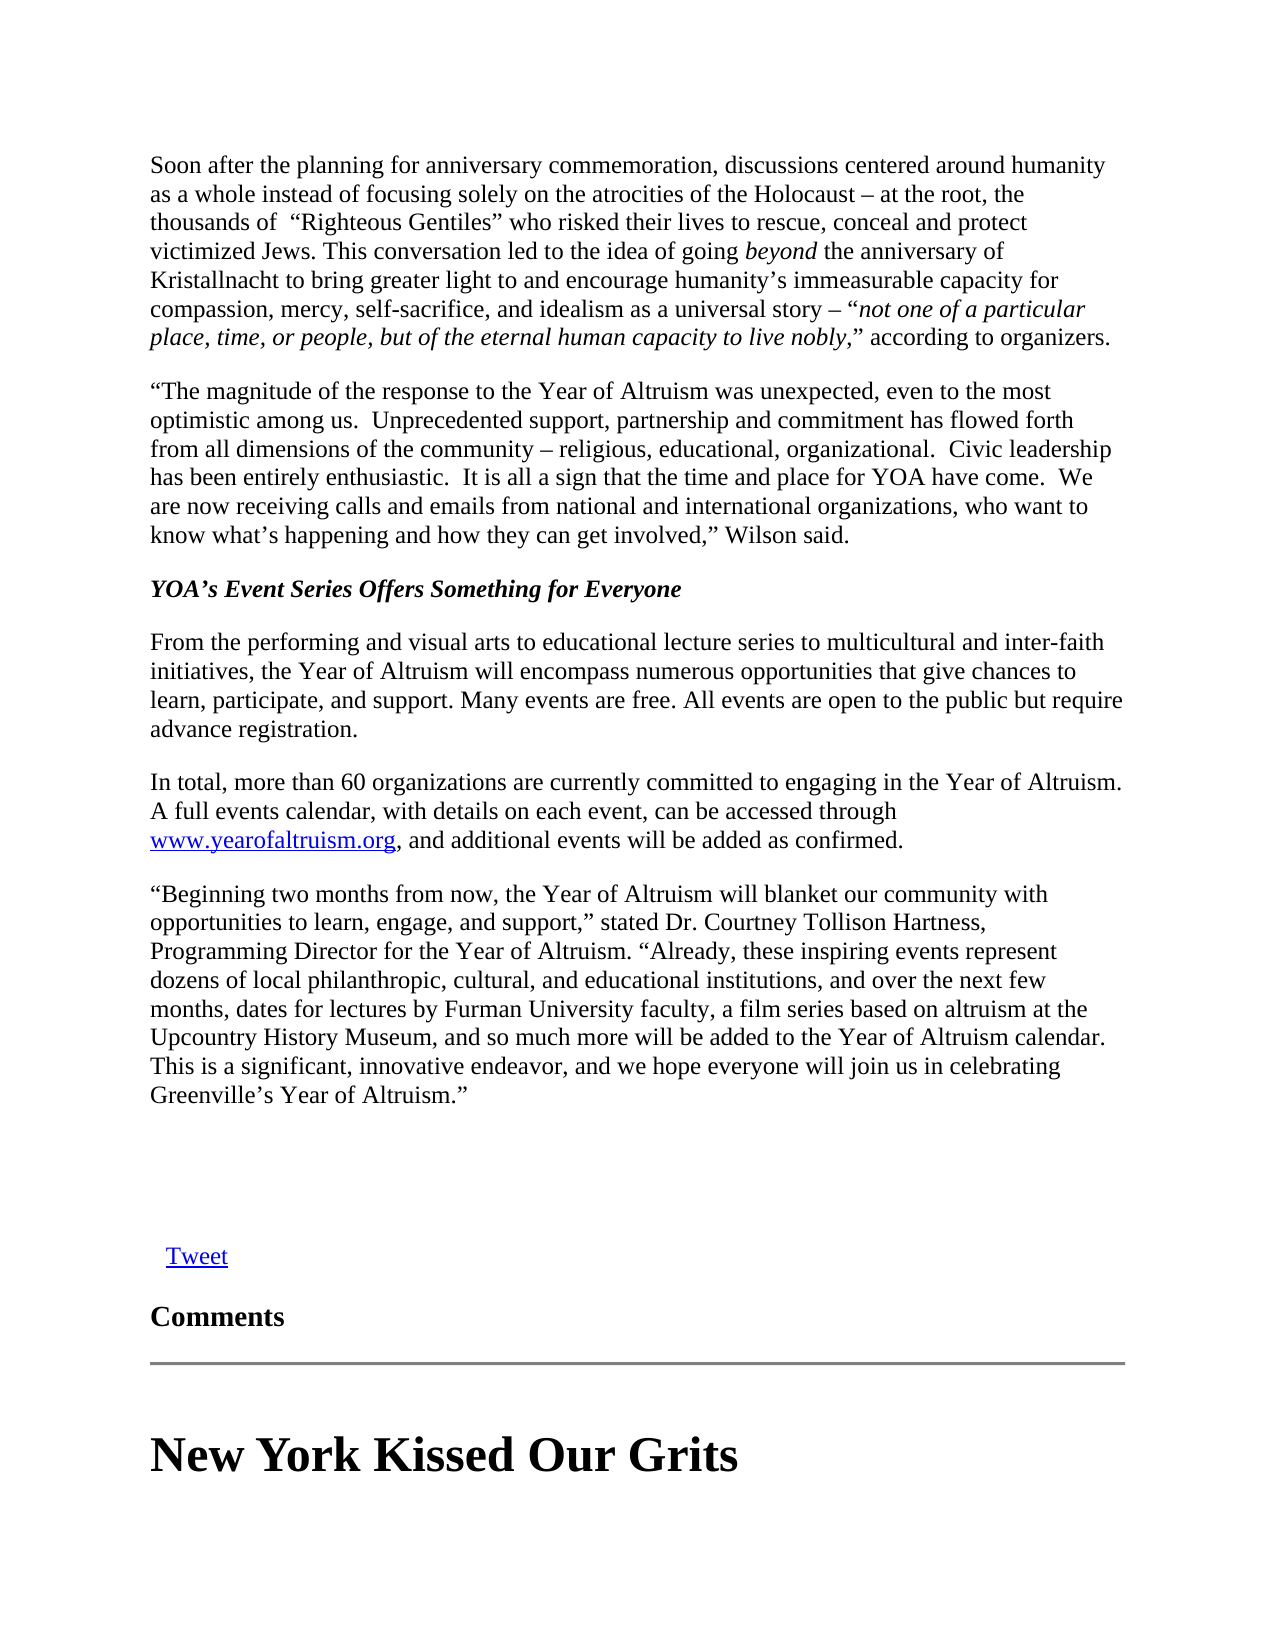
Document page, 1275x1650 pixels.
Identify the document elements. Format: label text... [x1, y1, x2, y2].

subtitle New York Kissed Our Grits [150, 1424, 1125, 1482]
subtitle Comments [150, 1299, 1125, 1333]
text “The magnitude of the response to the Year of Altruism was unexpected, even to the most optimistic among us. Unprecedented support, partnership and commitment has flowed forth from all dimensions of the community – religious, educational, organizational. Civic leadership has been entirely enthusiastic. It is all a sign that the time and place for YOA have come. We are now receiving calls and emails from national and international organizations, who want to know what’s happening and how they can get involved,” Wilson said. [150, 376, 1125, 549]
text From the performing and visual arts to educational lecture series to multicultural and inter-faith initiatives, the Year of Altruism will encompass numerous opportunities that give chances to learn, participate, and support. Many events are free. All events are open to the public but require advance registration. [150, 627, 1125, 742]
text “Beginning two months from now, the Year of Altruism will blanket our community with opportunities to learn, engage, and support,” stated Dr. Courtney Tollison Hartness, Programming Director for the Year of Altruism. “Already, these inspiring events represent dozens of local philanthropic, cultural, and educational institutions, and over the next few months, dates for lectures by Furman University faculty, a film series based on altruism at the Upcountry History Museum, and so much more will be added to the Year of Altruism calendar. This is a significant, innovative endeavor, and we hope everyone will join us in celebrating Greenville’s Year of Altruism.” [150, 879, 1125, 1109]
text Tweet [166, 1241, 1125, 1270]
text YOA’s Event Series Offers Something for Everyone [150, 574, 1125, 602]
text In total, more than 60 organizations are currently committed to engaging in the Year of Altruism. A full events calendar, with details on each event, can be accessed through www.yearofaltruism.org, and additional events will be added as confirmed. [150, 767, 1125, 854]
text Soon after the planning for anniversary commemoration, discussions centered around humanity as a whole instead of focusing solely on the atrocities of the Holocaust – at the root, the thousands of “Righteous Gentiles” who risked their lives to rescue, conceal and protect victimized Jews. This conversation led to the idea of going beyond the anniversary of Kristallnacht to bring greater light to and encourage humanity’s immeasurable capacity for compassion, mercy, self-sacrifice, and idealism as a universal story – “not one of a particular place, time, or people, but of the eternal human capacity to live nobly,” according to organizers. [150, 150, 1125, 351]
